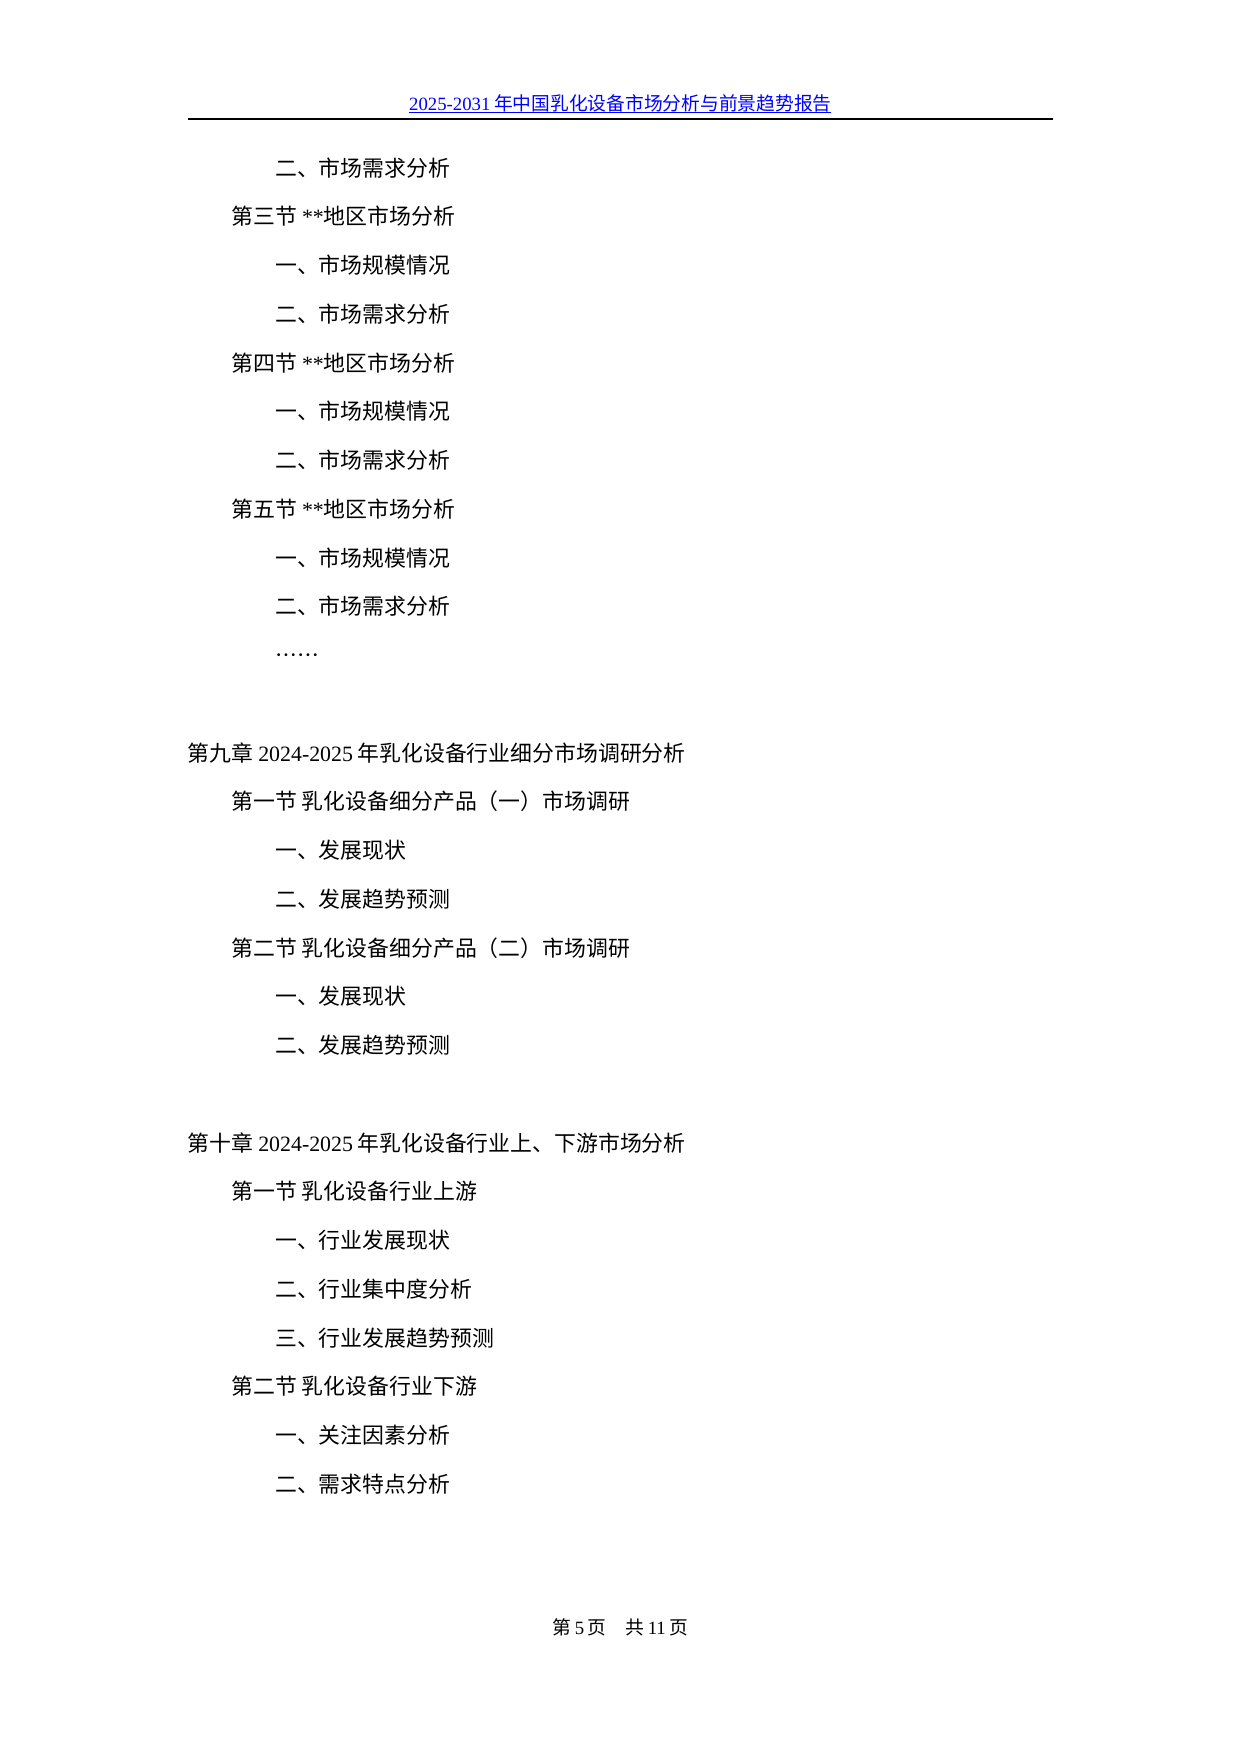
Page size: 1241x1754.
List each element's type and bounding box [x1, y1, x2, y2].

text [187, 150, 1053, 1499]
